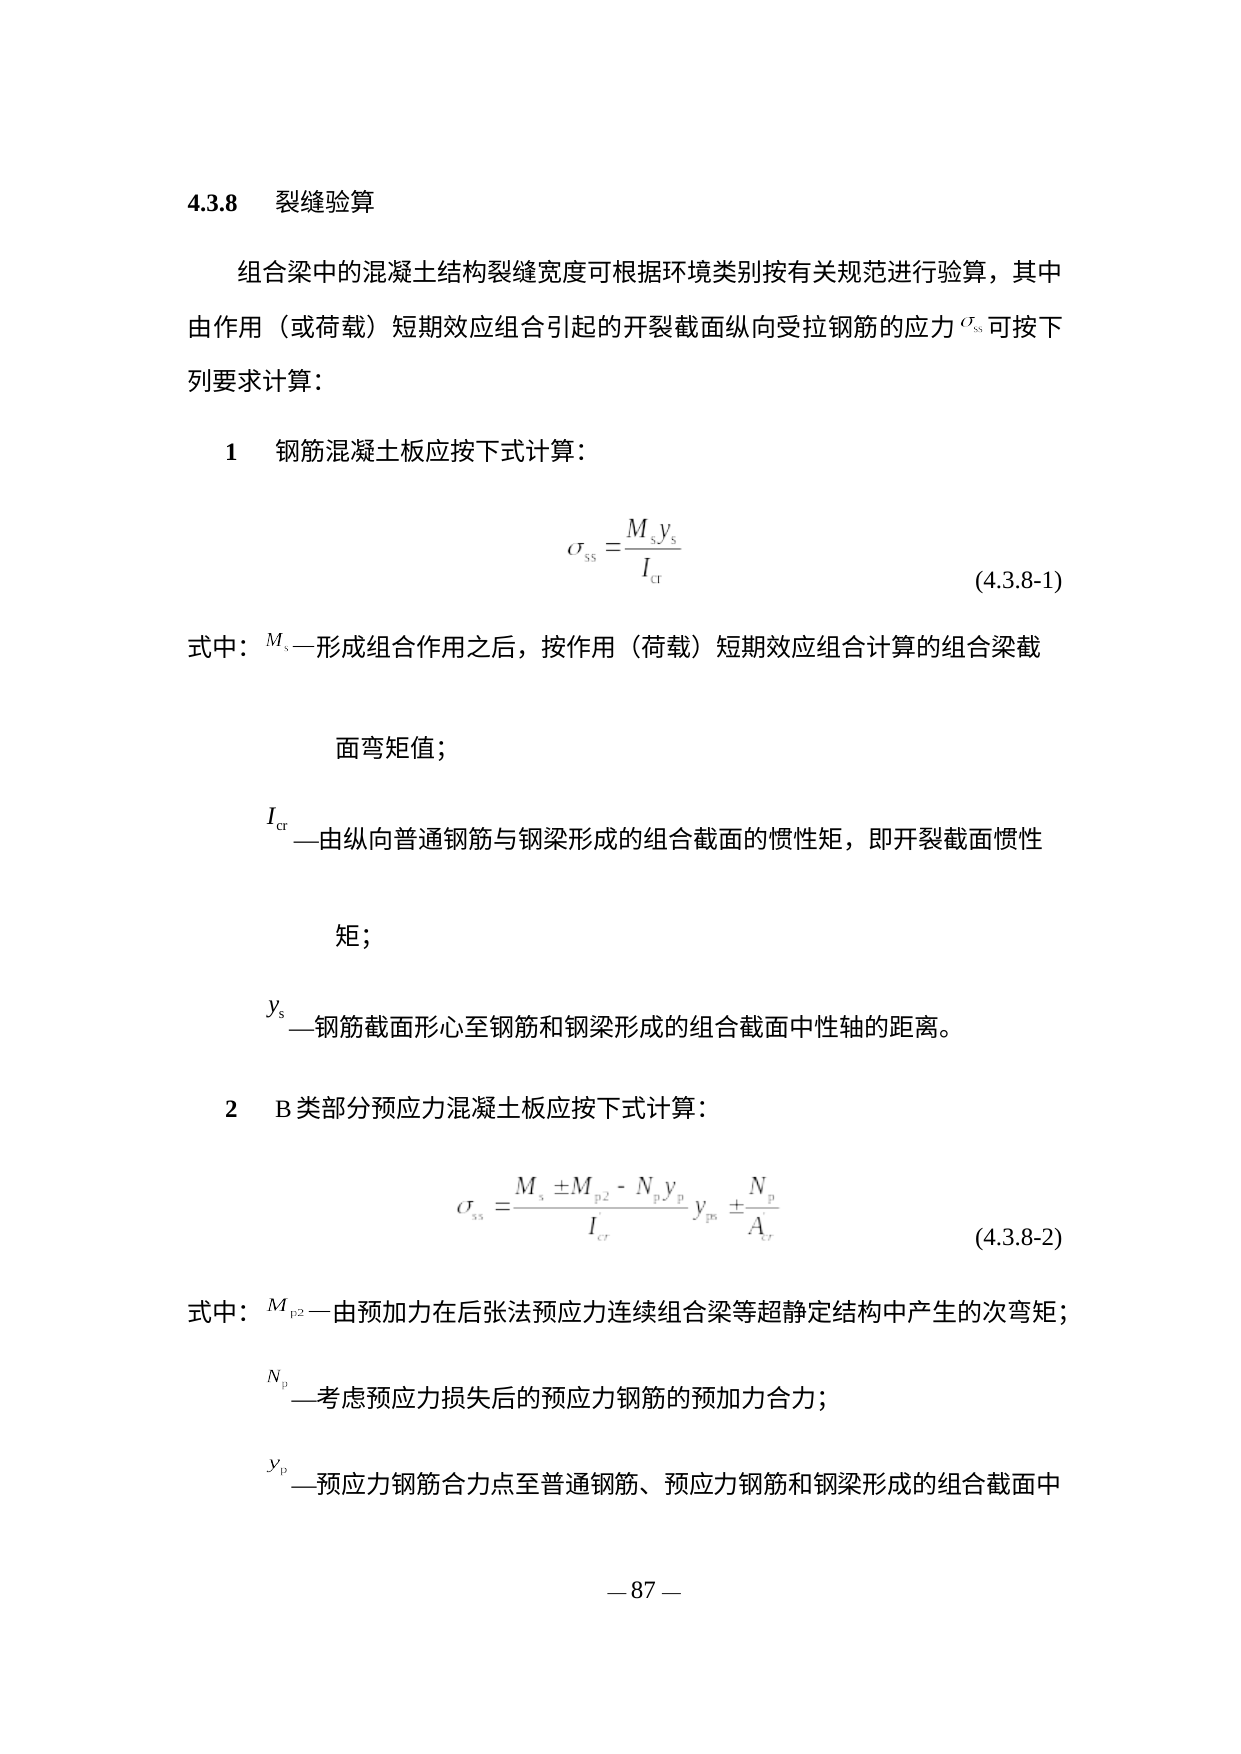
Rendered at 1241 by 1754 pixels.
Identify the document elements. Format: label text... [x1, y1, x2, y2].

text (4.3.8-2) [187, 1159, 1063, 1261]
text 式中：—形成组合作用之后，按作用（荷载）短期效应组合计算的组合梁截面弯矩值； [187, 611, 1063, 781]
text —钢筋截面形心至钢筋和钢梁形成的组合截面中性轴的距离。 [187, 987, 1063, 1055]
text —由纵向普通钢筋与钢梁形成的组合截面的惯性矩，即开裂截面惯性矩； [187, 799, 1063, 969]
text 裂缝验算 [187, 166, 1063, 234]
list 钢筋混凝土板应按下式计算： [187, 416, 1063, 484]
text 组合梁中的混凝土结构裂缝宽度可根据环境类别按有关规范进行验算，其中由作用（或荷载）短期效应组合引起的开裂截面纵向受拉钢筋的应力可按下列要求计算： [187, 252, 1063, 398]
text 式中：—由预加力在后张法预应力连续组合梁等超静定结构中产生的次弯矩； [187, 1277, 1063, 1345]
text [187, 1449, 1063, 1517]
text —考虑预应力损失后的预应力钢筋的预加力合力； [187, 1363, 1063, 1431]
text (4.3.8-1) [187, 502, 1063, 604]
list B类部分预应力混凝土板应按下式计算： [187, 1073, 1063, 1141]
